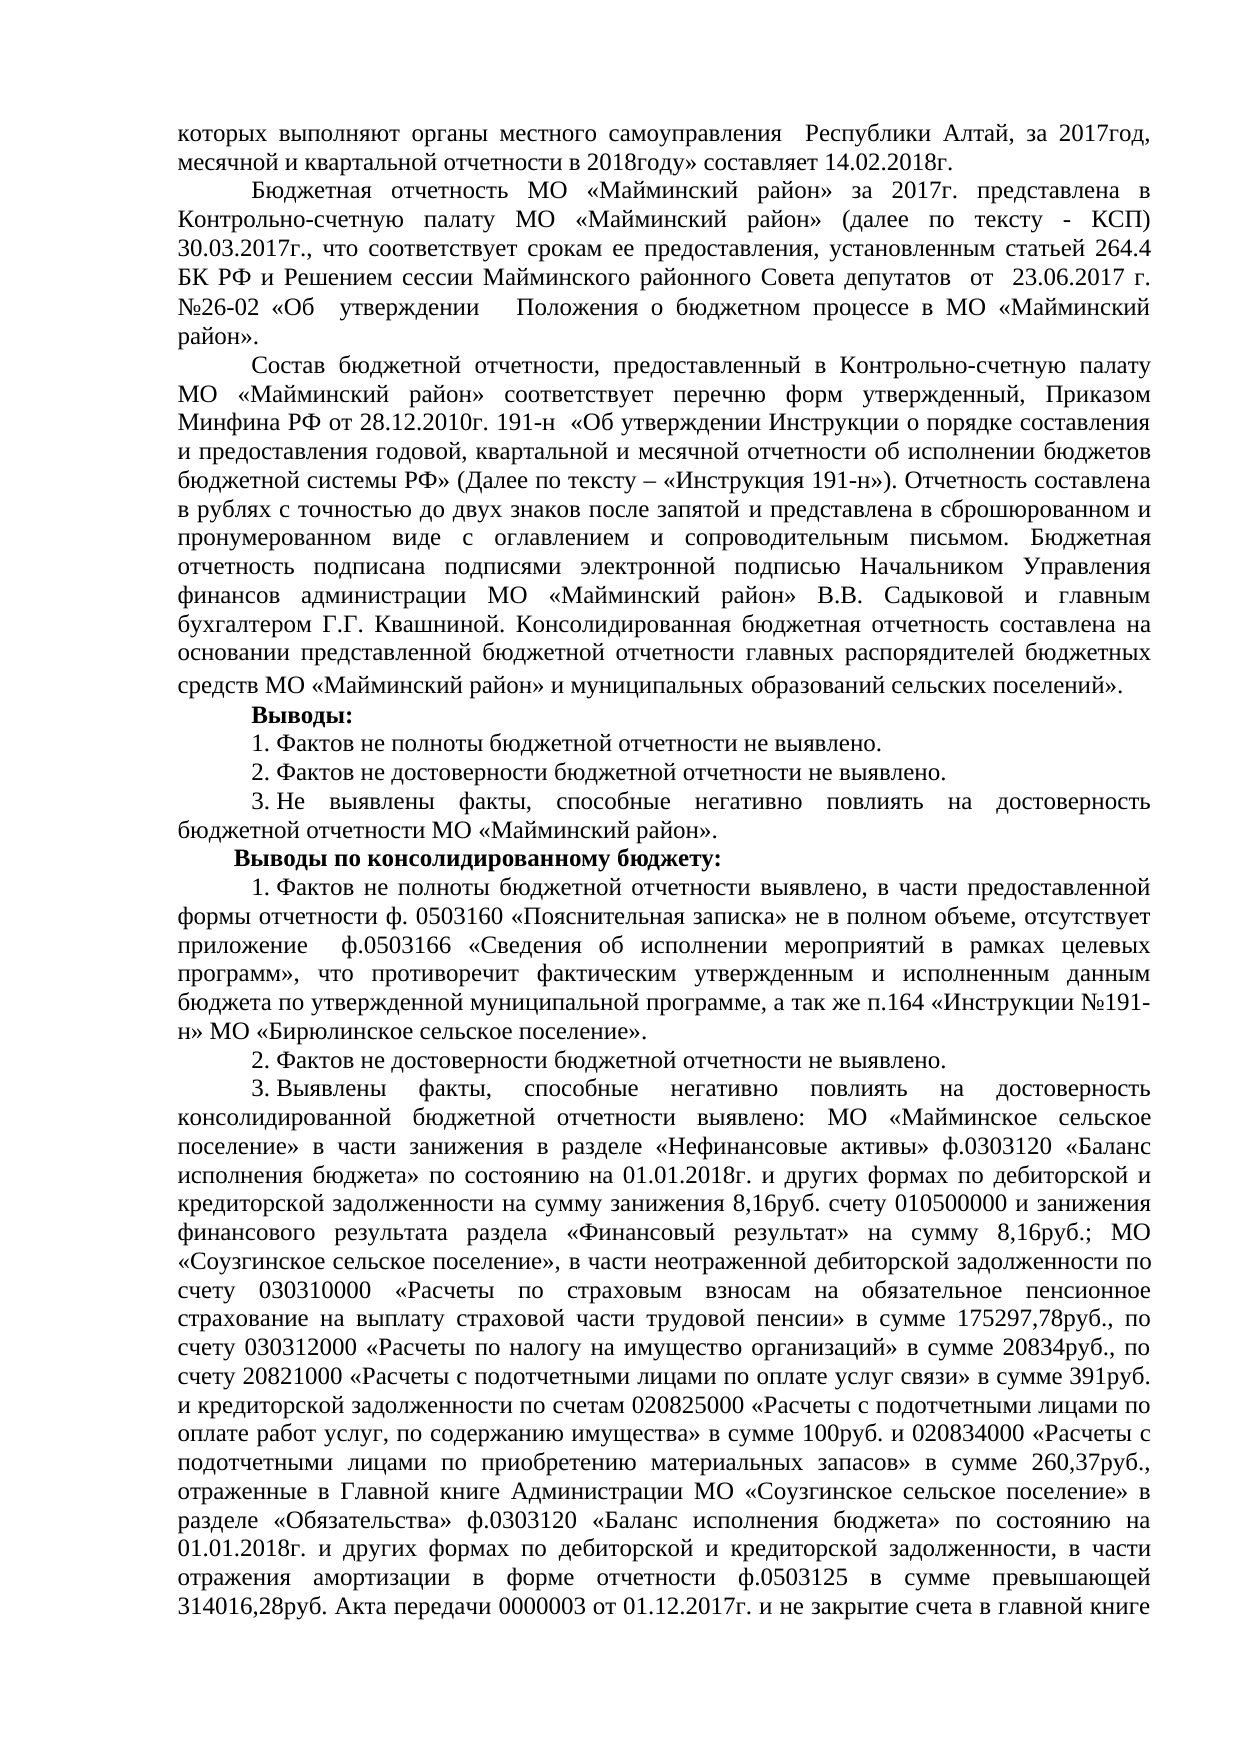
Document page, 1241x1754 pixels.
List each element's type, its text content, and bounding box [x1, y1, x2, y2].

text 2. Фактов не достоверности бюджетной отчетности не выявлено. [177, 1045, 1152, 1073]
text 1. Фактов не полноты бюджетной отчетности выявлено, в части предоставленной формы отчетности ф. 0503160 «Пояснительная записка» не в полном объеме, отсутствует приложение ф.0503166 «Сведения об исполнении мероприятий в рамках целевых программ», что противоречит фактическим утвержденным и исполненным данным бюджета по утвержденной муниципальной программе, а так же п.164 «Инструкции №191-н» МО «Бирюлинское сельское поселение». [177, 872, 1152, 1045]
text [177, 118, 1152, 176]
text 2. Фактов не достоверности бюджетной отчетности не выявлено. [177, 757, 1152, 786]
text Выводы: [177, 700, 1152, 728]
text Бюджетная отчетность МО «Майминский район» за 2017г. представлена в Контрольно-счетную палату МО «Майминский район» (далее по тексту - КСП) 30.03.2017г., что соответствует срокам ее предоставления, установленным статьей 264.4 БК РФ и Решением сессии Майминского районного Совета депутатов от 23.06.2017 г. №26-02 «Об утверждении Положения о бюджетном процессе в МО «Майминский район». [177, 176, 1152, 350]
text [177, 1073, 1152, 1620]
text Выводы по консолидированному бюджету: [177, 843, 1152, 872]
text 3. Не выявлены факты, способные негативно повлиять на достоверность бюджетной отчетности МО «Майминский район». [177, 786, 1152, 843]
text 1. Фактов не полноты бюджетной отчетности не выявлено. [177, 728, 1152, 757]
text Состав бюджетной отчетности, предоставленный в Контрольно-счетную палату МО «Майминский район» соответствует перечню форм утвержденный, Приказом Минфина РФ от 28.12.2010г. 191-н «Об утверждении Инструкции о порядке составления и предоставления годовой, квартальной и месячной отчетности об исполнении бюджетов бюджетной системы РФ» (Далее по тексту – «Инструкция 191-н»). Отчетность составлена в рублях с точностью до двух знаков после запятой и представлена в сброшюрованном и пронумерованном виде с оглавлением и сопроводительным письмом. Бюджетная отчетность подписана подписями электронной подписью Начальником Управления финансов администрации МО «Майминский район» В.В. Садыковой и главным бухгалтером Г.Г. Квашниной. Консолидированная бюджетная отчетность составлена на основании представленной бюджетной отчетности главных распорядителей бюджетных средств МО «Майминский район» и муниципальных образований сельских поселений». [177, 350, 1152, 700]
